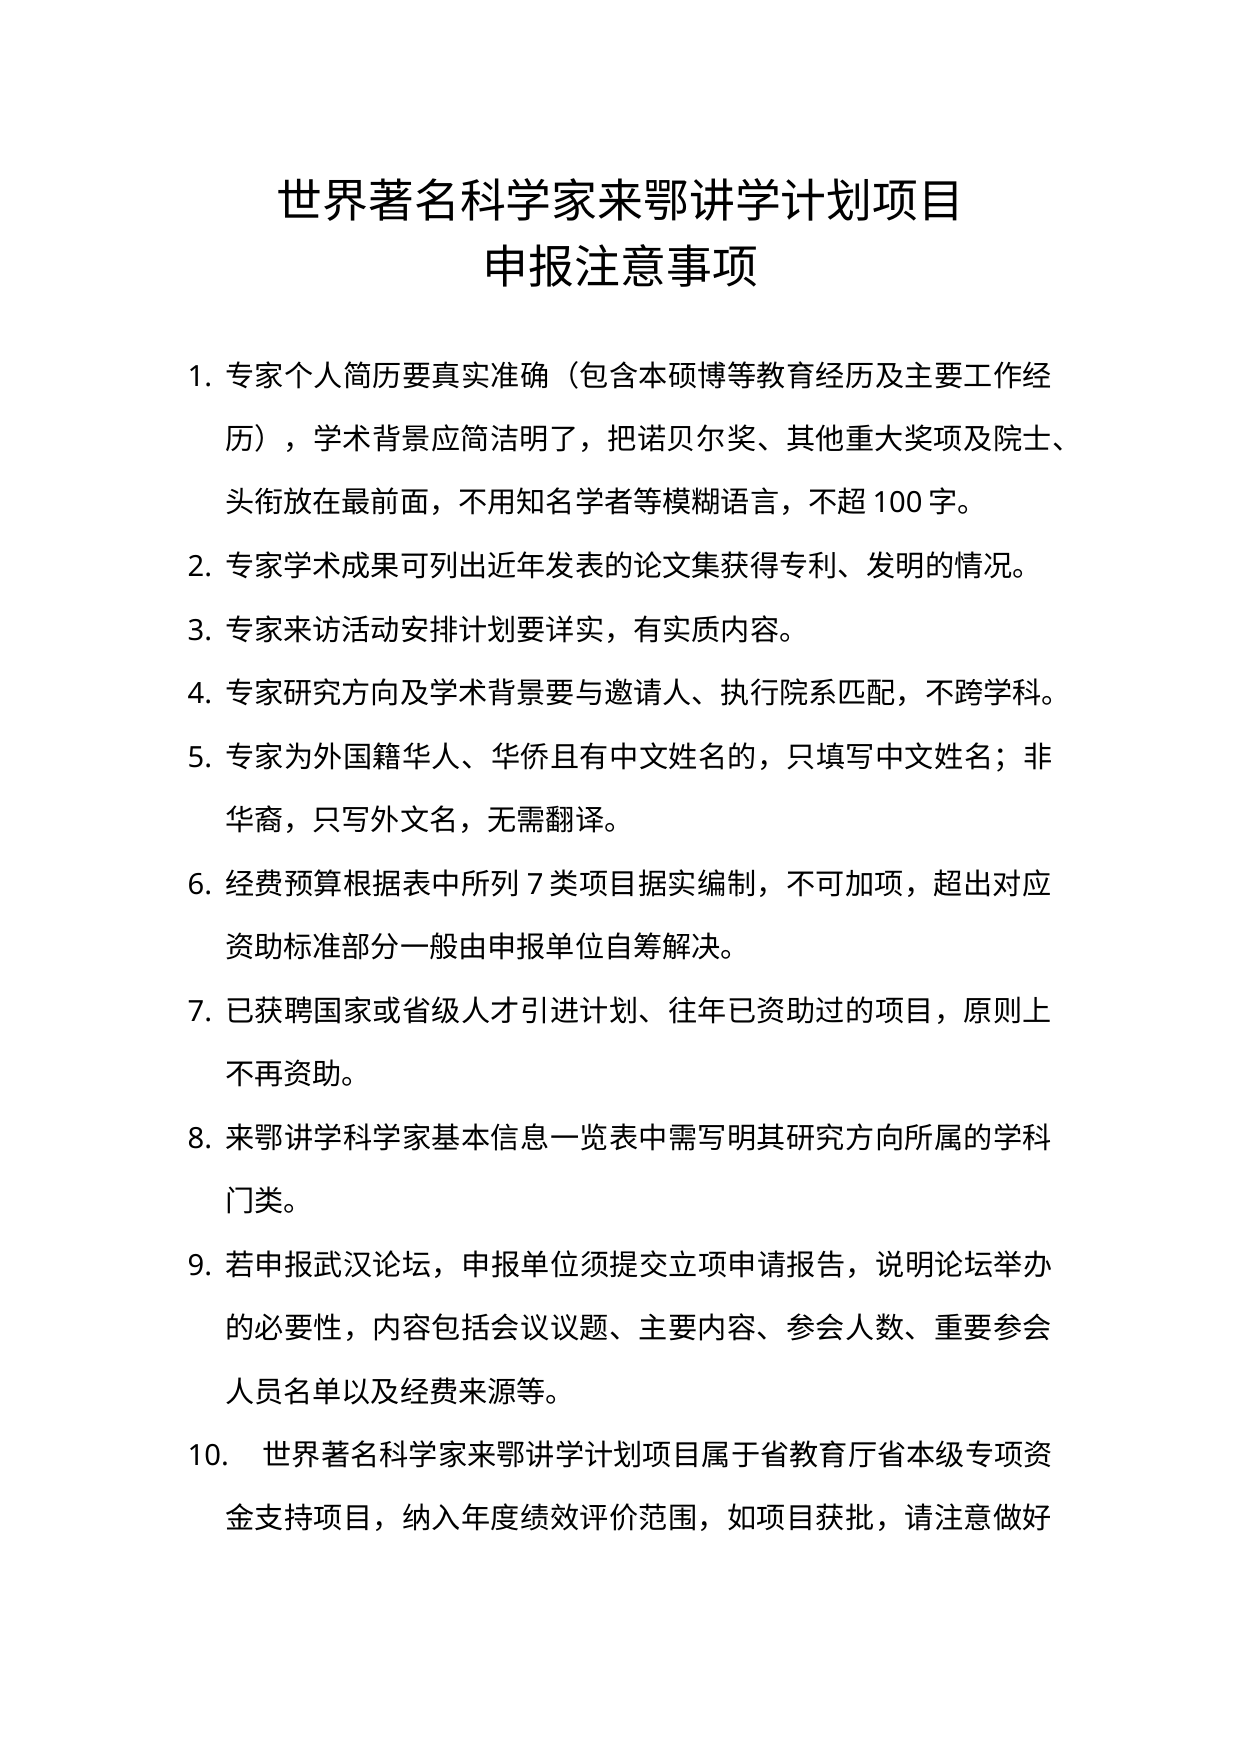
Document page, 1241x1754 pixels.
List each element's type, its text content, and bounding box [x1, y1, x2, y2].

list 若申报武汉论坛，申报单位须提交立项申请报告，说明论坛举办的必要性，内容包括会议议题、主要内容、参会人数、重要参会人员名单以及经费来源等。 [187, 1241, 1053, 1410]
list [187, 1432, 1053, 1537]
list 专家为外国籍华人、华侨且有中文姓名的，只填写中文姓名；非华裔，只写外文名，无需翻译。 [187, 733, 1053, 839]
text 世界著名科学家来鄂讲学计划项目 [187, 164, 1053, 231]
list 专家研究方向及学术背景要与邀请人、执行院系匹配，不跨学科。 [187, 670, 1053, 712]
list 经费预算根据表中所列7类项目据实编制，不可加项，超出对应资助标准部分一般由申报单位自筹解决。 [187, 860, 1053, 966]
list 已获聘国家或省级人才引进计划、往年已资助过的项目，原则上不再资助。 [187, 987, 1053, 1093]
text 申报注意事项 [187, 231, 1053, 297]
list 专家来访活动安排计划要详实，有实质内容。 [187, 606, 1053, 648]
list 来鄂讲学科学家基本信息一览表中需写明其研究方向所属的学科门类。 [187, 1114, 1053, 1220]
list 专家个人简历要真实准确（包含本硕博等教育经历及主要工作经历），学术背景应简洁明了，把诺贝尔奖、其他重大奖项及院士、头衔放在最前面，不用知名学者等模糊语言，不超100字。 [187, 352, 1053, 521]
list 专家学术成果可列出近年发表的论文集获得专利、发明的情况。 [187, 543, 1053, 585]
